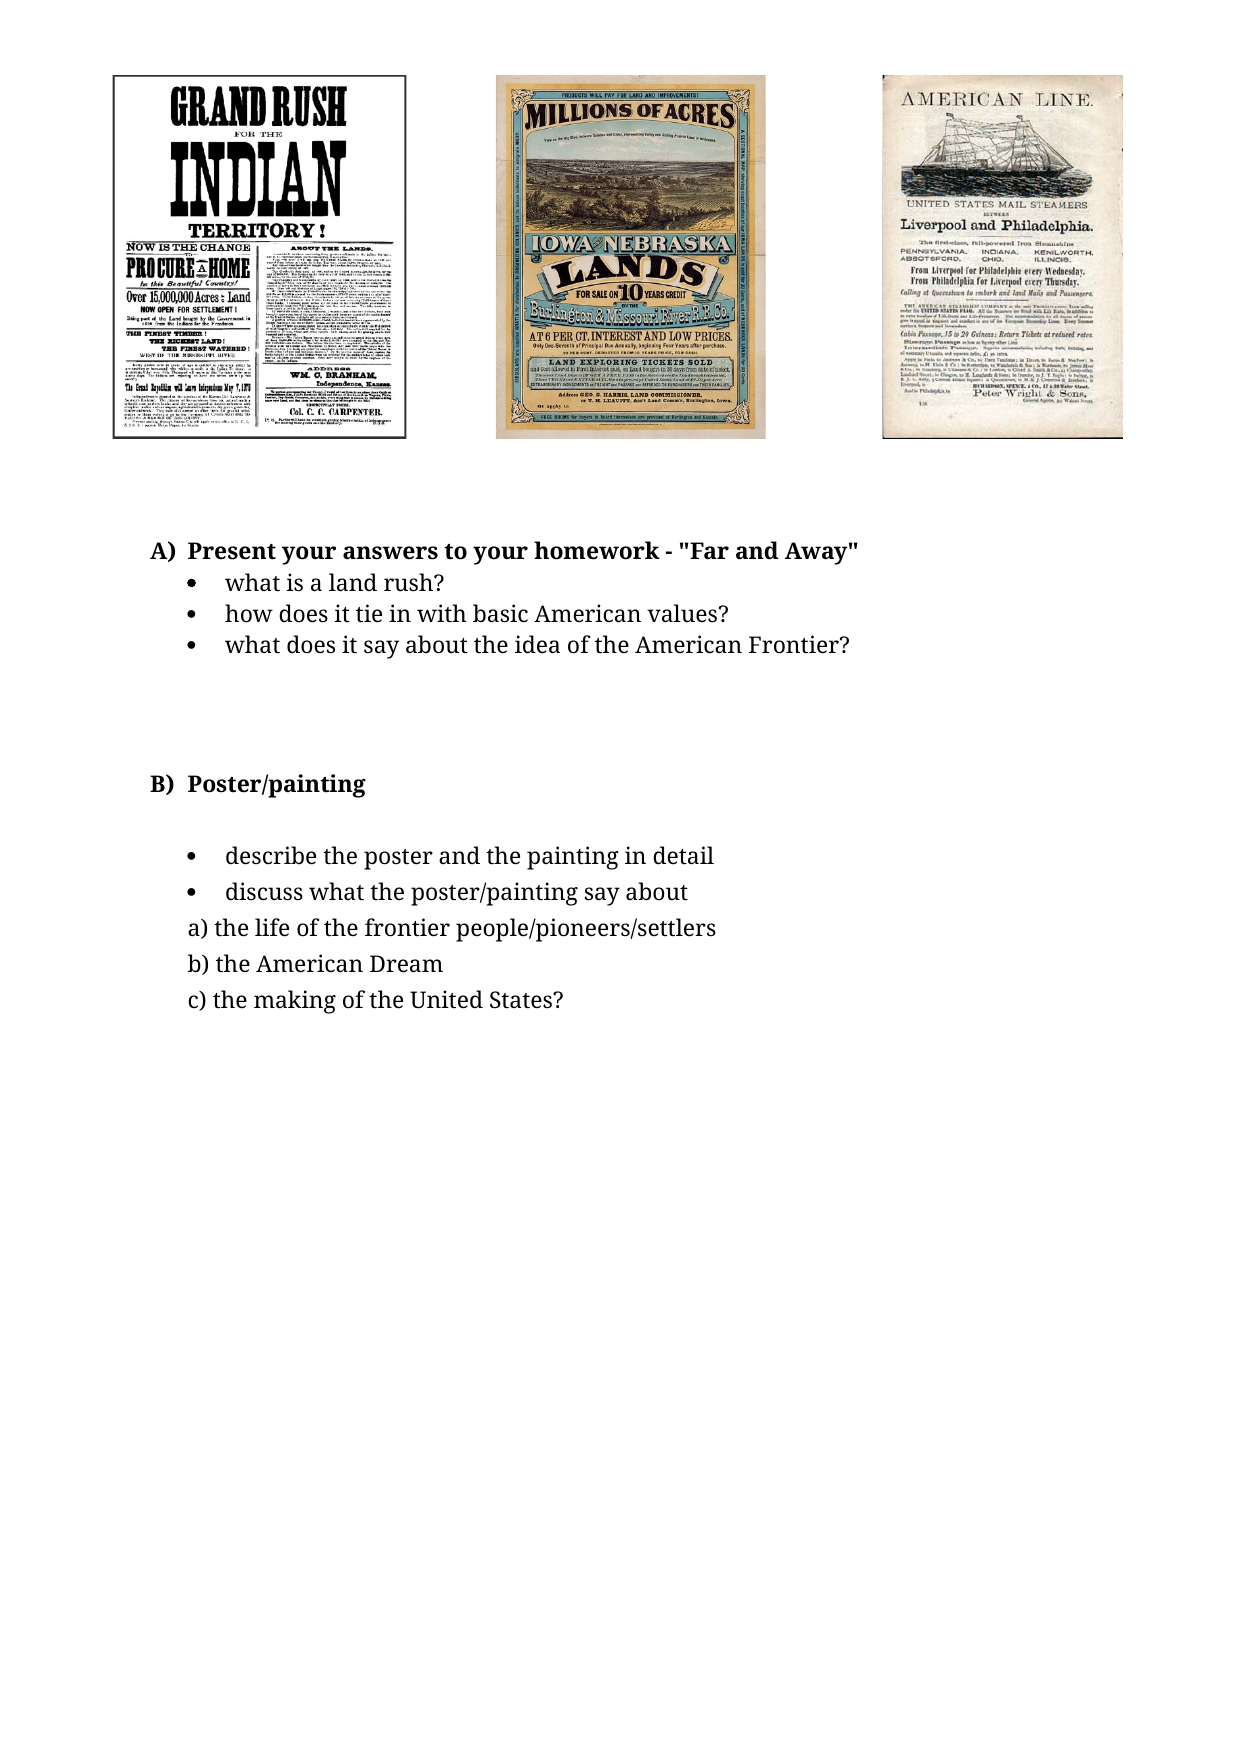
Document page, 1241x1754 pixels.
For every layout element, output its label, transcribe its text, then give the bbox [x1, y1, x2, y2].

picture [495, 75, 766, 439]
list b) the American Dream [150, 948, 1165, 979]
list how does it tie in with basic American values? [187, 598, 1165, 629]
list what is a land rush? [187, 566, 1165, 598]
picture [882, 75, 1123, 439]
list Present your answers to your homework - "Far and Away" [150, 535, 1165, 566]
list Poster/painting [150, 768, 1165, 799]
list discuss what the poster/painting say about [187, 876, 1165, 907]
list what does it say about the idea of the American Frontier? [187, 629, 1165, 660]
picture [112, 75, 407, 439]
list describe the poster and the painting in detail [187, 840, 1165, 871]
list c) the making of the United States? [150, 984, 1165, 1015]
list a) the life of the frontier people/pioneers/settlers [150, 912, 1165, 943]
